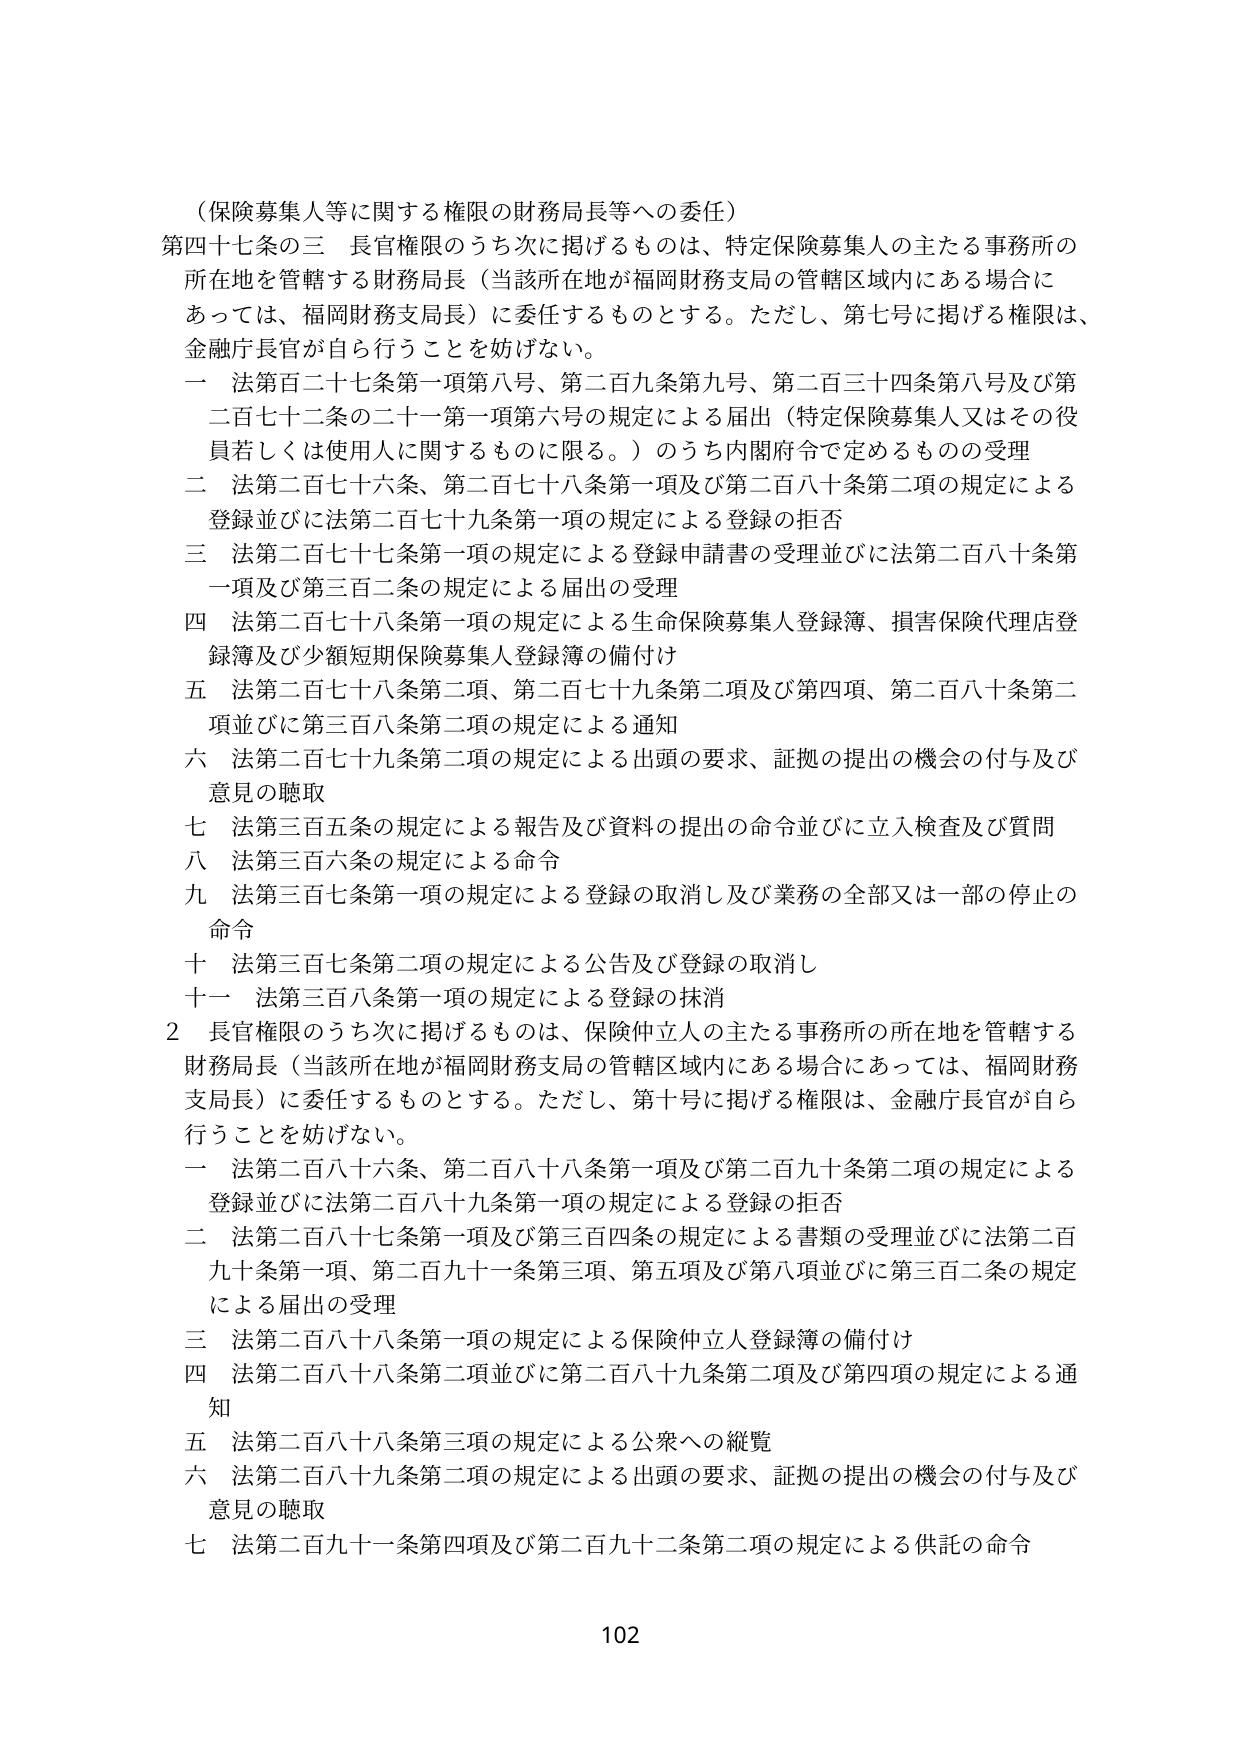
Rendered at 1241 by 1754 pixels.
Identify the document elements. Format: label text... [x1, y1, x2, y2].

text 六 法第二百七十九条第二項の規定による出頭の要求、証拠の提出の機会の付与及び意見の聴取 [184, 740, 1079, 809]
text 四 法第二百八十八条第二項並びに第二百八十九条第二項及び第四項の規定による通知 [184, 1355, 1079, 1424]
text 三 法第二百七十七条第一項の規定による登録申請書の受理並びに法第二百八十条第一項及び第三百二条の規定による届出の受理 [184, 535, 1079, 604]
text 七 法第二百九十一条第四項及び第二百九十二条第二項の規定による供託の命令 [184, 1526, 1079, 1560]
text （保険募集人等に関する権限の財務局長等への委任） [184, 194, 1079, 228]
text 五 法第二百八十八条第三項の規定による公衆への縦覧 [184, 1424, 1079, 1458]
text 二 法第二百八十七条第一項及び第三百四条の規定による書類の受理並びに法第二百九十条第一項、第二百九十一条第三項、第五項及び第八項並びに第三百二条の規定による届出の受理 [184, 1219, 1079, 1321]
text ２ 長官権限のうち次に掲げるものは、保険仲立人の主たる事務所の所在地を管轄する財務局長（当該所在地が福岡財務支局の管轄区域内にある場合にあっては、福岡財務支局長）に委任するものとする。ただし、第十号に掲げる権限は、金融庁長官が自ら行うことを妨げない。 [161, 1014, 1079, 1150]
text 三 法第二百八十八条第一項の規定による保険仲立人登録簿の備付け [184, 1321, 1079, 1355]
text 七 法第三百五条の規定による報告及び資料の提出の命令並びに立入検査及び質問 [184, 809, 1079, 843]
text 第四十七条の三 長官権限のうち次に掲げるものは、特定保険募集人の主たる事務所の所在地を管轄する財務局長（当該所在地が福岡財務支局の管轄区域内にある場合にあっては、福岡財務支局長）に委任するものとする。ただし、第七号に掲げる権限は、金融庁長官が自ら行うことを妨げない。 [161, 228, 1079, 364]
text 四 法第二百七十八条第一項の規定による生命保険募集人登録簿、損害保険代理店登録簿及び少額短期保険募集人登録簿の備付け [184, 604, 1079, 672]
text 八 法第三百六条の規定による命令 [184, 843, 1079, 877]
text 一 法第二百八十六条、第二百八十八条第一項及び第二百九十条第二項の規定による登録並びに法第二百八十九条第一項の規定による登録の拒否 [184, 1150, 1079, 1219]
text 二 法第二百七十六条、第二百七十八条第一項及び第二百八十条第二項の規定による登録並びに法第二百七十九条第一項の規定による登録の拒否 [184, 467, 1079, 535]
text 十一 法第三百八条第一項の規定による登録の抹消 [184, 979, 1079, 1014]
text 六 法第二百八十九条第二項の規定による出頭の要求、証拠の提出の機会の付与及び意見の聴取 [184, 1458, 1079, 1526]
text 一 法第百二十七条第一項第八号、第二百九条第九号、第二百三十四条第八号及び第二百七十二条の二十一第一項第六号の規定による届出（特定保険募集人又はその役員若しくは使用人に関するものに限る。）のうち内閣府令で定めるものの受理 [184, 364, 1079, 467]
text 九 法第三百七条第一項の規定による登録の取消し及び業務の全部又は一部の停止の命令 [184, 877, 1079, 945]
text 十 法第三百七条第二項の規定による公告及び登録の取消し [184, 945, 1079, 979]
text 五 法第二百七十八条第二項、第二百七十九条第二項及び第四項、第二百八十条第二項並びに第三百八条第二項の規定による通知 [184, 672, 1079, 740]
